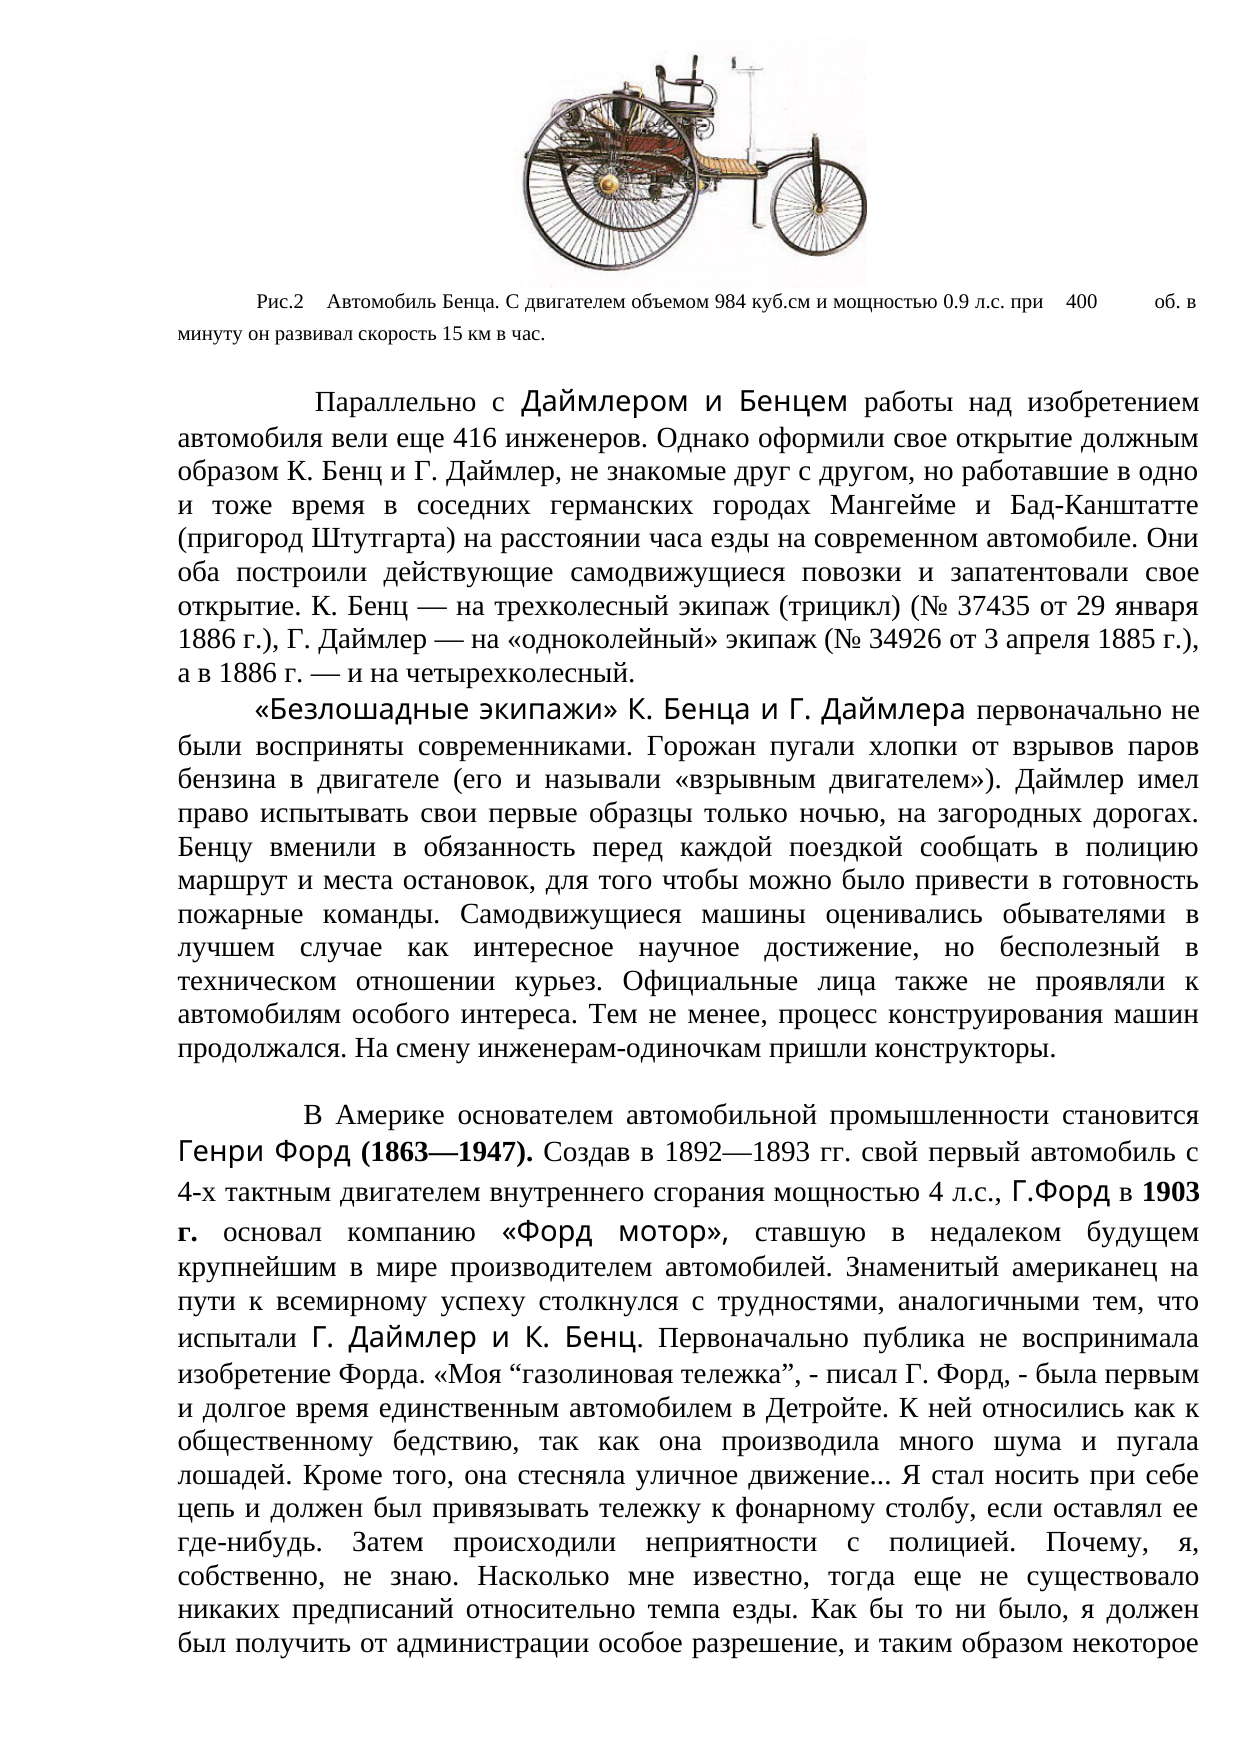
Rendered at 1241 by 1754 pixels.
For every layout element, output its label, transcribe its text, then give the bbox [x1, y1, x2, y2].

text Рис.2 Автомобиль Бенца. С двигателем объемом 984 куб.см и мощностью .с. при 400 об. в минуту он развивал скорость в час. [177, 289, 1200, 347]
text «Безлошадные экипажи» К. Бенца и Г. Даймлера первоначально не были восприняты современниками. Горожан пугали хлопки от взрывов паров бензина в двигателе (его и называли «взрывным двигателем»). Даймлер имел право испытывать свои первые образцы только ночью, на загородных дорогах. Бенцу вменили в обязанность перед каждой поездкой сообщать в полицию маршрут и места остановок, для того чтобы можно было привести в готовность пожарные команды. Самодвижущиеся машины оценивались обывателями в лучшем случае как интересное научное достижение, но бесполезный в техническом отношении курьез. Официальные лица также не проявляли к автомобилям особого интереса. Тем не менее, процесс конструирования машин продолжался. На смену инженерам-одиночкам пришли конструкторы. [177, 688, 1200, 1063]
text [177, 1097, 1200, 1658]
picture [514, 37, 867, 289]
text Параллельно с Даймлером и Бенцем работы над изобретением автомобиля вели еще 416 инженеров. Однако оформили свое открытие должным образом К. Бенц и Г. Даймлер, не знакомые друг с другом, но работавшие в одно и тоже время в соседних германских городах Мангейме и Бад-Канштатте (пригород Штутгарта) на расстоянии часа езды на современном автомобиле. Они оба построили действующие самодвижущиеся повозки и запатентовали свое открытие. К. Бенц — на трехколесный экипаж (трицикл) (№ 37435 от 29 января .), Г. Даймлер — на «одноколейный» экипаж (№ 34926 от 3 апреля .), а в . — и на четырехколесный. [177, 380, 1200, 688]
